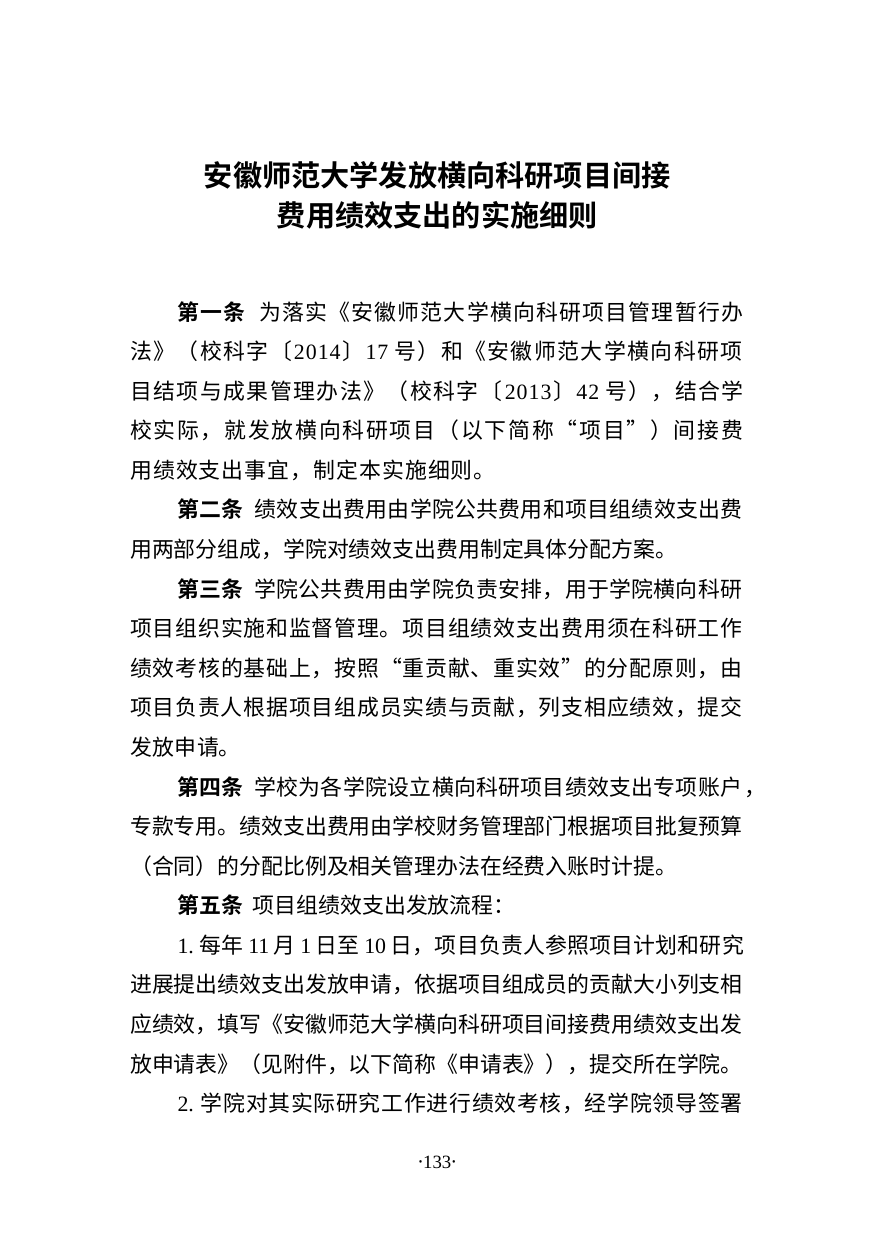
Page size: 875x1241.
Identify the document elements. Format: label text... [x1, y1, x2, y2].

text 第四条 学校为各学院设立横向科研项目绩效支出专项账户，专款专用。绩效支出费用由学校财务管理部门根据项目批复预算（合同）的分配比例及相关管理办法在经费入账时计提。 [130, 763, 744, 882]
text 第二条 绩效支出费用由学院公共费用和项目组绩效支出费用两部分组成，学院对绩效支出费用制定具体分配方案。 [130, 486, 744, 565]
subtitle 安徽师范大学发放横向科研项目间接 费用绩效支出的实施细则 [130, 155, 744, 234]
text 第三条 学院公共费用由学院负责安排，用于学院横向科研项目组织实施和监督管理。项目组绩效支出费用须在科研工作绩效考核的基础上，按照“重贡献、重实效”的分配原则，由项目负责人根据项目组成员实绩与贡献，列支相应绩效，提交发放申请。 [130, 565, 744, 763]
text 第五条 项目组绩效支出发放流程： [130, 882, 744, 922]
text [130, 1080, 744, 1119]
text 第一条 为落实《安徽师范大学横向科研项目管理暂行办法》（校科字〔2014〕17号）和《安徽师范大学横向科研项目结项与成果管理办法》（校科字〔2013〕42号），结合学校实际，就发放横向科研项目（以下简称“项目”）间接费用绩效支出事宜，制定本实施细则。 [130, 288, 744, 486]
text 1. 每年11月1日至10日，项目负责人参照项目计划和研究进展提出绩效支出发放申请，依据项目组成员的贡献大小列支相应绩效，填写《安徽师范大学横向科研项目间接费用绩效支出发放申请表》（见附件，以下简称《申请表》），提交所在学院。 [130, 922, 744, 1080]
